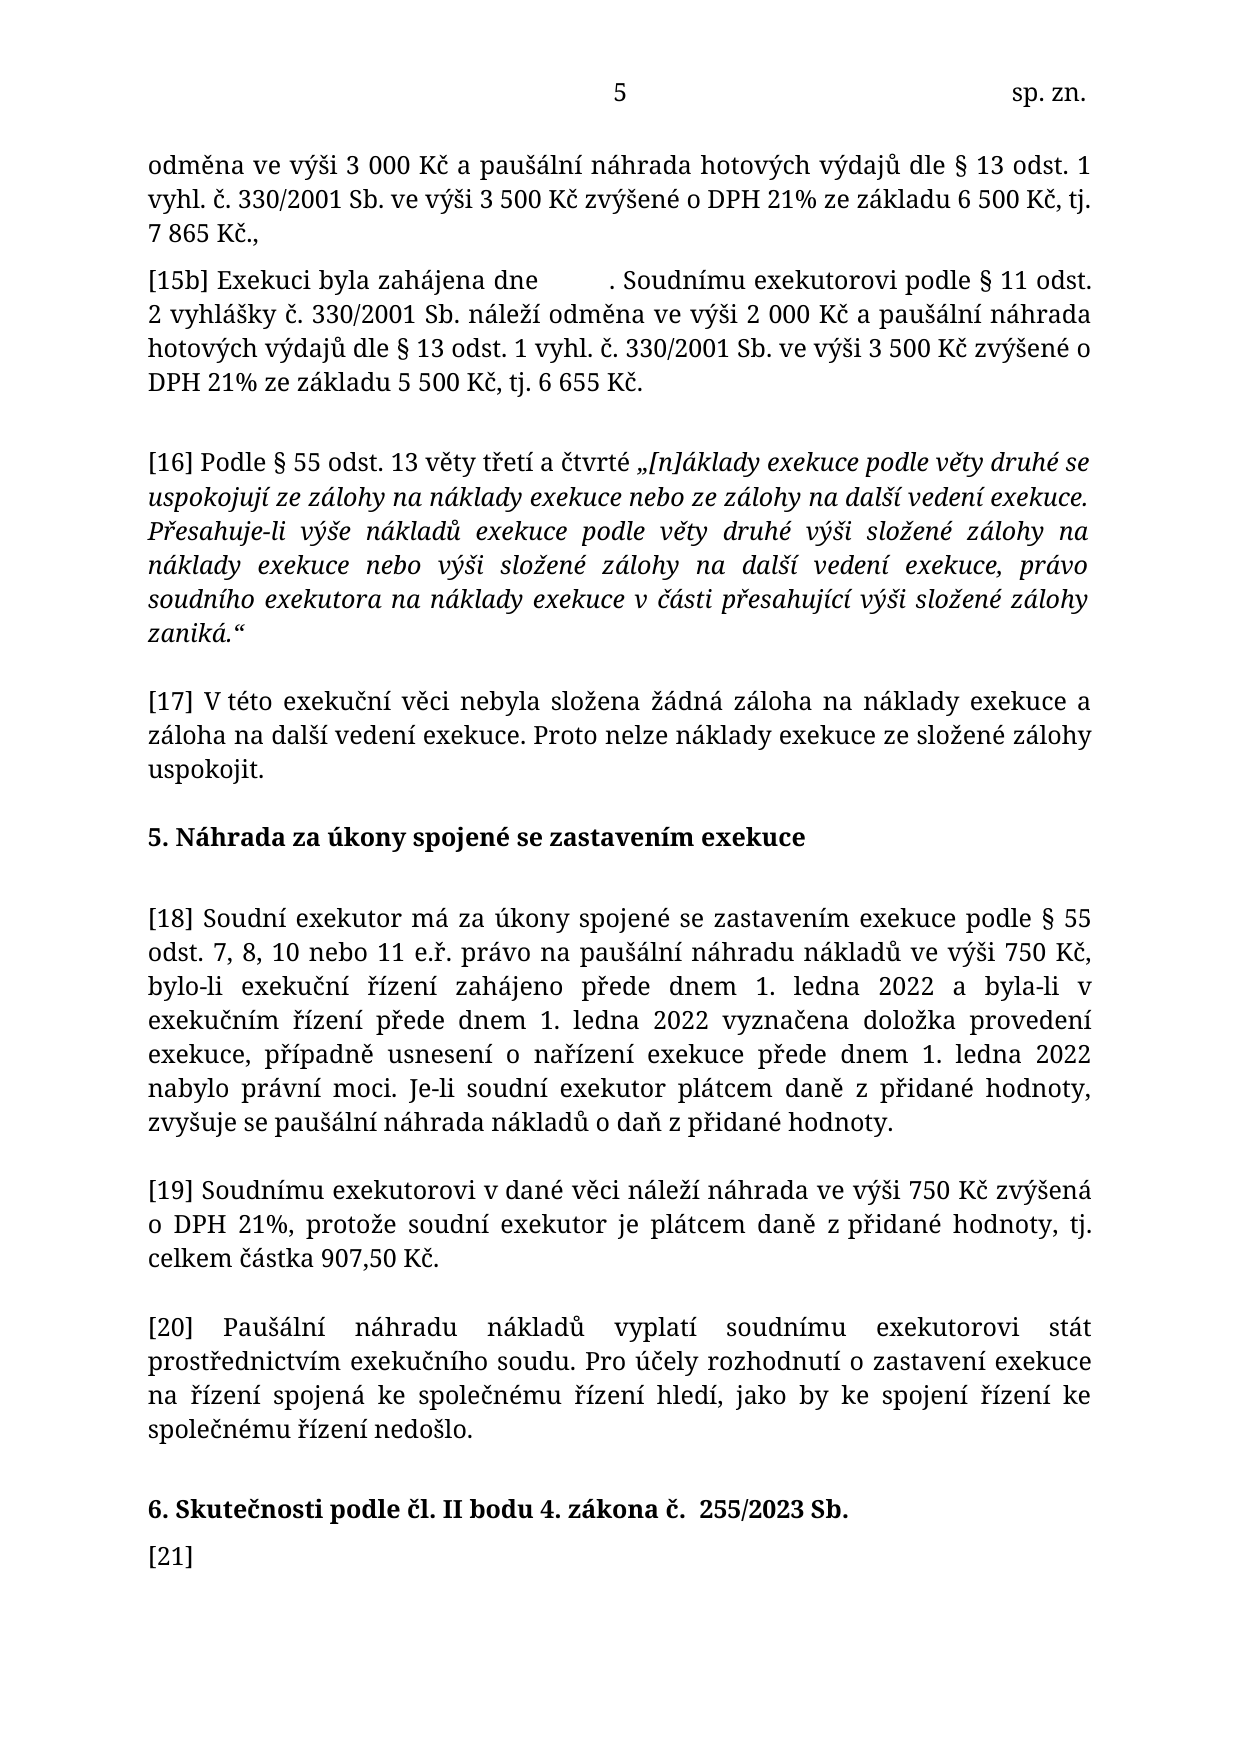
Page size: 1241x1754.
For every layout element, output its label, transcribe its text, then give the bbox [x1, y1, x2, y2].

text [17] V této exekuční věci nebyla složena žádná záloha na náklady exekuce a záloha na další vedení exekuce. Proto nelze náklady exekuce ze složené zálohy uspokojit. [148, 683, 1093, 786]
text [21] [148, 1538, 1093, 1573]
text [148, 148, 1093, 250]
text [16] Podle § 55 odst. 13 věty třetí a čtvrté „[n]áklady exekuce podle věty druhé se uspokojují ze zálohy na náklady exekuce nebo ze zálohy na další vedení exekuce. Přesahuje-li výše nákladů exekuce podle věty druhé výši složené zálohy na náklady exekuce nebo výši složené zálohy na další vedení exekuce, právo soudního exekutora na náklady exekuce v části přesahující výši složené zálohy zaniká.“ [148, 445, 1093, 649]
text [19] Soudnímu exekutorovi v dané věci náleží náhrada ve výši 750 Kč zvýšená o DPH 21%, protože soudní exekutor je plátcem daně z přidané hodnoty, tj. celkem částka 907,50 Kč. [148, 1173, 1093, 1275]
text [18] Soudní exekutor má za úkony spojené se zastavením exekuce podle § 55 odst. 7, 8, 10 nebo 11 e.ř. právo na paušální náhradu nákladů ve výši 750 Kč, bylo-li exekuční řízení zahájeno přede dnem 1. ledna 2022 a byla-li v exekučním řízení přede dnem 1. ledna 2022 vyznačena doložka provedení exekuce, případně usnesení o nařízení exekuce přede dnem 1. ledna 2022 nabylo právní moci. Je-li soudní exekutor plátcem daně z přidané hodnoty, zvyšuje se paušální náhrada nákladů o daň z přidané hodnoty. [148, 900, 1093, 1139]
text 6. Skutečnosti podle čl. II bodu 4. zákona č. 255/2023 Sb. [148, 1492, 1093, 1526]
text [15b] Exekuci byla zahájena dne . Soudnímu exekutorovi podle § 11 odst. 2 vyhlášky č. 330/2001 Sb. náleží odměna ve výši 2 000 Kč a paušální náhrada hotových výdajů dle § 13 odst. 1 vyhl. č. 330/2001 Sb. ve výši 3 500 Kč zvýšené o DPH 21% ze základu 5 500 Kč, tj. 6 655 Kč. [148, 262, 1093, 398]
text [20] Paušální náhradu nákladů vyplatí soudnímu exekutorovi stát prostřednictvím exekučního soudu. Pro účely rozhodnutí o zastavení exekuce na řízení spojená ke společnému řízení hledí, jako by ke spojení řízení ke společnému řízení nedošlo. [148, 1309, 1093, 1445]
text 5. Náhrada za úkony spojené se zastavením exekuce [148, 820, 1093, 854]
